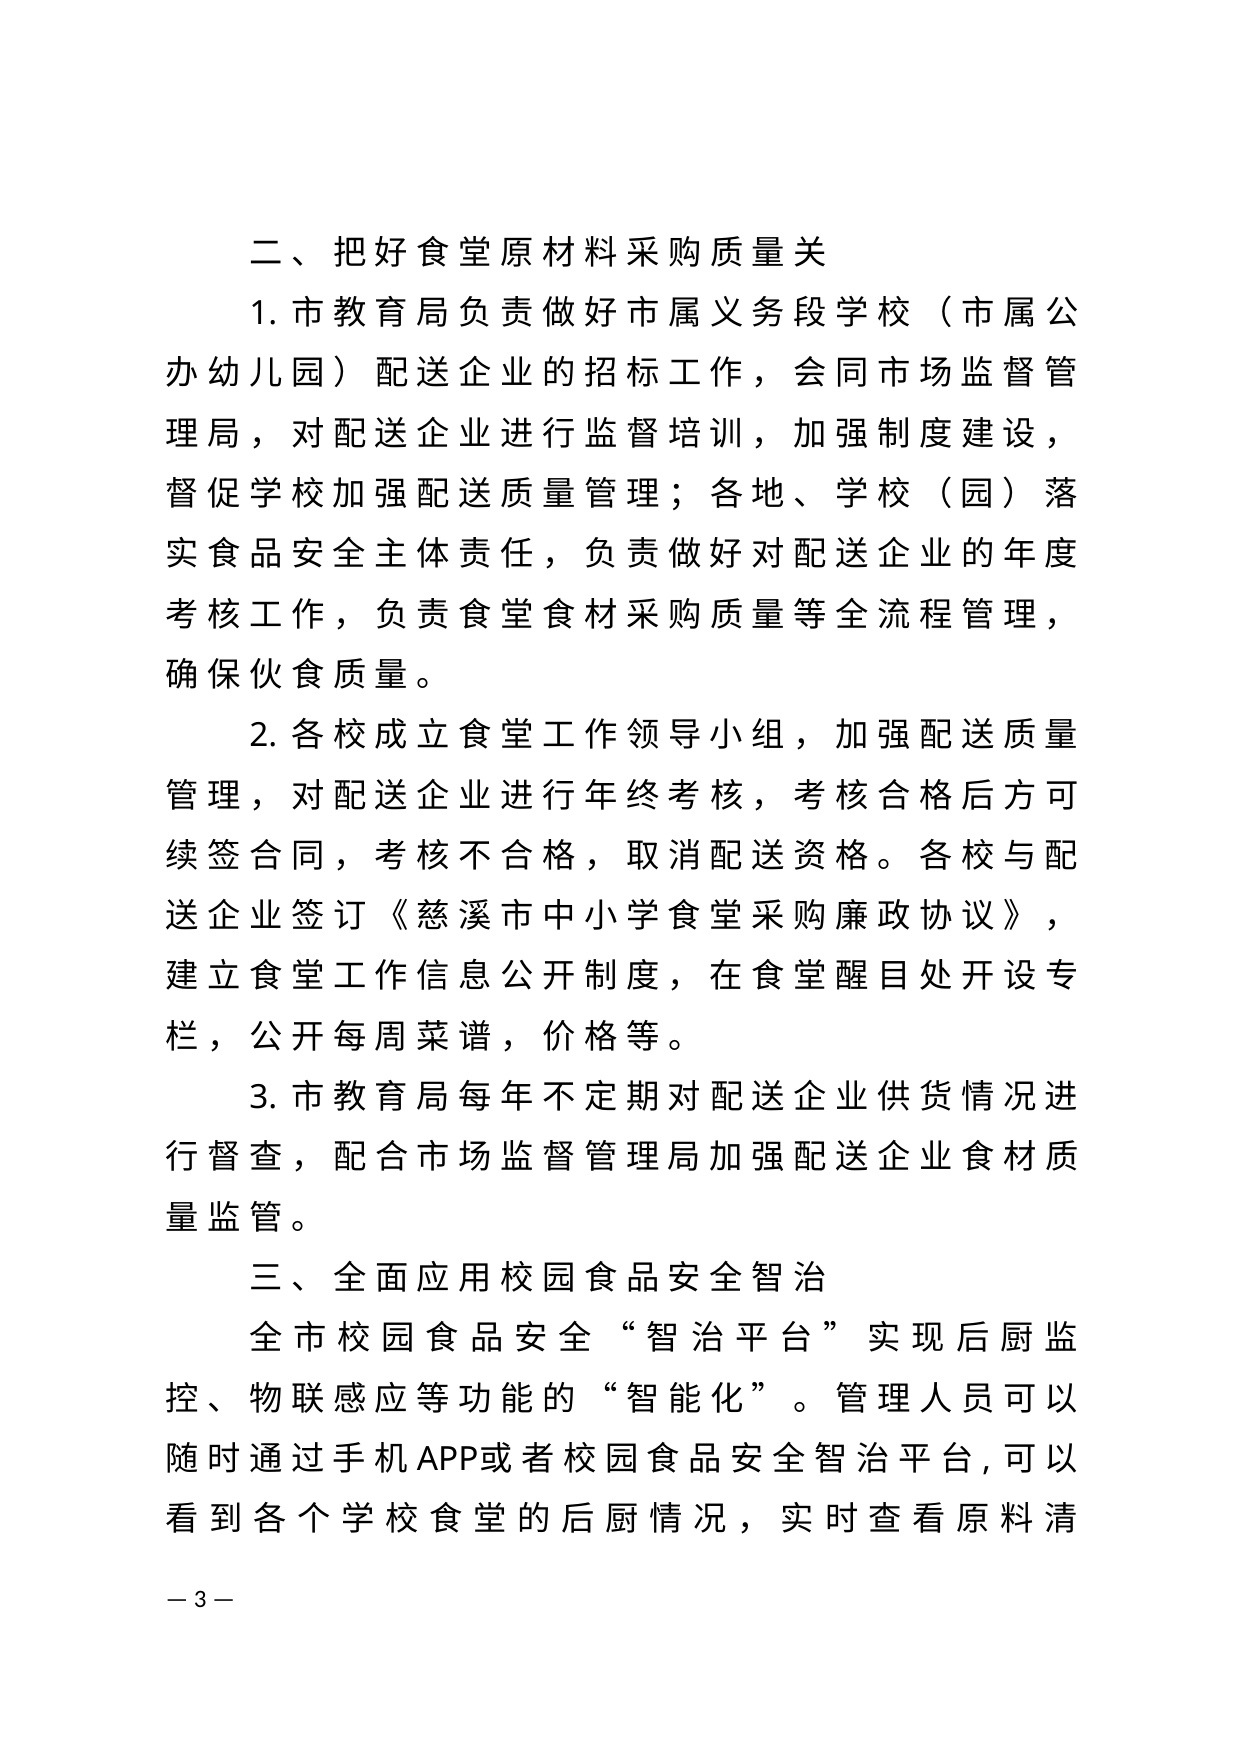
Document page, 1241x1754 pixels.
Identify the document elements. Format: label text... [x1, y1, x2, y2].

text 3. 市教育局每年不定期对配送企业供货情况进行督查，配合市场监督管理局加强配送企业食材质量监管。 [165, 1064, 1087, 1245]
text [165, 1305, 1087, 1546]
text 2. 各校成立食堂工作领导小组，加强配送质量管理，对配送企业进行年终考核，考核合格后方可续签合同，考核不合格，取消配送资格。各校与配送企业签订《慈溪市中小学食堂采购廉政协议》，建立食堂工作信息公开制度，在食堂醒目处开设专栏，公开每周菜谱，价格等。 [165, 702, 1087, 1064]
text 三、全面应用校园食品安全智治 [165, 1245, 1087, 1305]
text 二、把好食堂原材料采购质量关 [165, 219, 1087, 280]
text 1.市教育局负责做好市属义务段学校（市属公办幼儿园）配送企业的招标工作，会同市场监督管理局，对配送企业进行监督培训，加强制度建设，督促学校加强配送质量管理；各地、学校（园）落实食品安全主体责任，负责做好对配送企业的年度考核工作，负责食堂食材采购质量等全流程管理，确保伙食质量。 [165, 280, 1087, 702]
